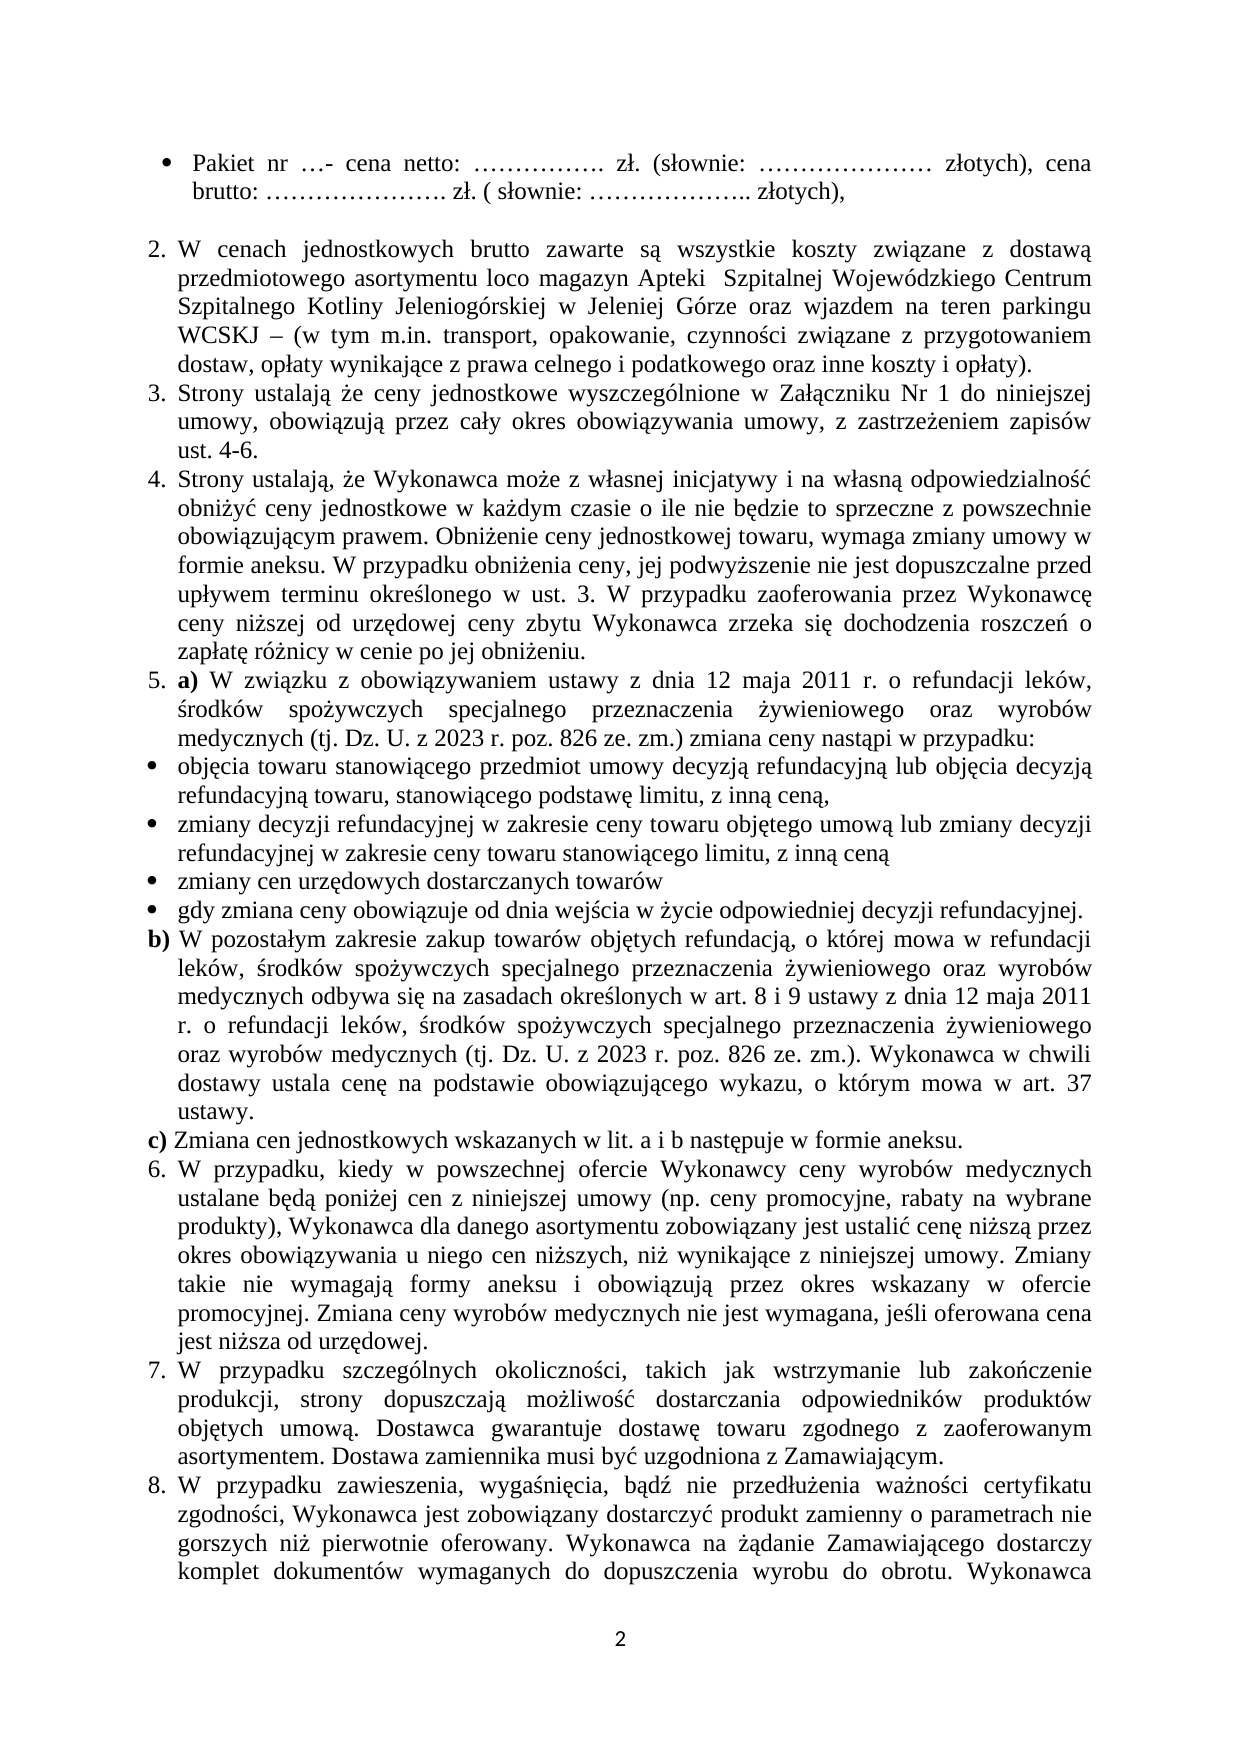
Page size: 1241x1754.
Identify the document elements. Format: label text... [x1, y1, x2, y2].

list Pakiet nr …- cena netto: ……………. zł. (słownie: ………………… złotych), cena brutto: …………………. zł. ( słownie: ……………….. złotych), [162, 148, 1093, 205]
list gdy zmiana ceny obowiązuje od dnia wejścia w życie odpowiedniej decyzji refundacyjnej. [148, 895, 1093, 924]
list Strony ustalają, że Wykonawca może z własnej inicjatywy i na własną odpowiedzialność obniżyć ceny jednostkowe w każdym czasie o ile nie będzie to sprzeczne z powszechnie obowiązującym prawem. Obniżenie ceny jednostkowej towaru, wymaga zmiany umowy w formie aneksu. W przypadku obniżenia ceny, jej podwyższenie nie jest dopuszczalne przed upływem terminu określonego w ust. 3. W przypadku zaoferowania przez Wykonawcę ceny niższej od urzędowej ceny zbytu Wykonawca zrzeka się dochodzenia roszczeń o zapłatę różnicy w cenie po jej obniżeniu. [148, 464, 1093, 665]
list objęcia towaru stanowiącego przedmiot umowy decyzją refundacyjną lub objęcia decyzją refundacyjną towaru, stanowiącego podstawę limitu, z inną ceną, [148, 751, 1093, 809]
list zmiany cen urzędowych dostarczanych towarów [148, 866, 1093, 895]
list a) W związku z obowiązywaniem ustawy z dnia 12 maja 2011 r. o refundacji leków, środków spożywczych specjalnego przeznaczenia żywieniowego oraz wyrobów medycznych (tj. Dz. U. z 2023 r. poz. 826 ze. zm.) zmiana ceny nastąpi w przypadku: [148, 665, 1093, 751]
list W przypadku, kiedy w powszechnej ofercie Wykonawcy ceny wyrobów medycznych ustalane będą poniżej cen z niniejszej umowy (np. ceny promocyjne, rabaty na wybrane produkty), Wykonawca dla danego asortymentu zobowiązany jest ustalić cenę niższą przez okres obowiązywania u niego cen niższych, niż wynikające z niniejszej umowy. Zmiany takie nie wymagają formy aneksu i obowiązują przez okres wskazany w ofercie promocyjnej. Zmiana ceny wyrobów medycznych nie jest wymagana, jeśli oferowana cena jest niższa od urzędowej. [148, 1154, 1093, 1355]
text b) W pozostałym zakresie zakup towarów objętych refundacją, o której mowa w refundacji leków, środków spożywczych specjalnego przeznaczenia żywieniowego oraz wyrobów medycznych odbywa się na zasadach określonych w art. 8 i 9 ustawy z dnia 12 maja 2011 r. o refundacji leków, środków spożywczych specjalnego przeznaczenia żywieniowego oraz wyrobów medycznych (tj. Dz. U. z 2023 r. poz. 826 ze. zm.). Wykonawca w chwili dostawy ustala cenę na podstawie obowiązującego wykazu, o którym mowa w art. 37 ustawy. [148, 924, 1093, 1125]
list Strony ustalają że ceny jednostkowe wyszczególnione w Załączniku Nr 1 do niniejszej umowy, obowiązują przez cały okres obowiązywania umowy, z zastrzeżeniem zapisów ust. 4-6. [148, 378, 1093, 464]
text c) Zmiana cen jednostkowych wskazanych w lit. a i b następuje w formie aneksu. [148, 1125, 1093, 1154]
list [148, 1470, 1093, 1585]
list W przypadku szczególnych okoliczności, takich jak wstrzymanie lub zakończenie produkcji, strony dopuszczają możliwość dostarczania odpowiedników produktów objętych umową. Dostawca gwarantuje dostawę towaru zgodnego z zaoferowanym asortymentem. Dostawa zamiennika musi być uzgodniona z Zamawiającym. [148, 1355, 1093, 1470]
list W cenach jednostkowych brutto zawarte są wszystkie koszty związane z dostawą przedmiotowego asortymentu loco magazyn Apteki Szpitalnej Wojewódzkiego Centrum Szpitalnego Kotliny Jeleniogórskiej w Jeleniej Górze oraz wjazdem na teren parkingu WCSKJ – (w tym m.in. transport, opakowanie, czynności związane z przygotowaniem dostaw, opłaty wynikające z prawa celnego i podatkowego oraz inne koszty i opłaty). [148, 234, 1093, 378]
list zmiany decyzji refundacyjnej w zakresie ceny towaru objętego umową lub zmiany decyzji refundacyjnej w zakresie ceny towaru stanowiącego limitu, z inną ceną [148, 809, 1093, 866]
